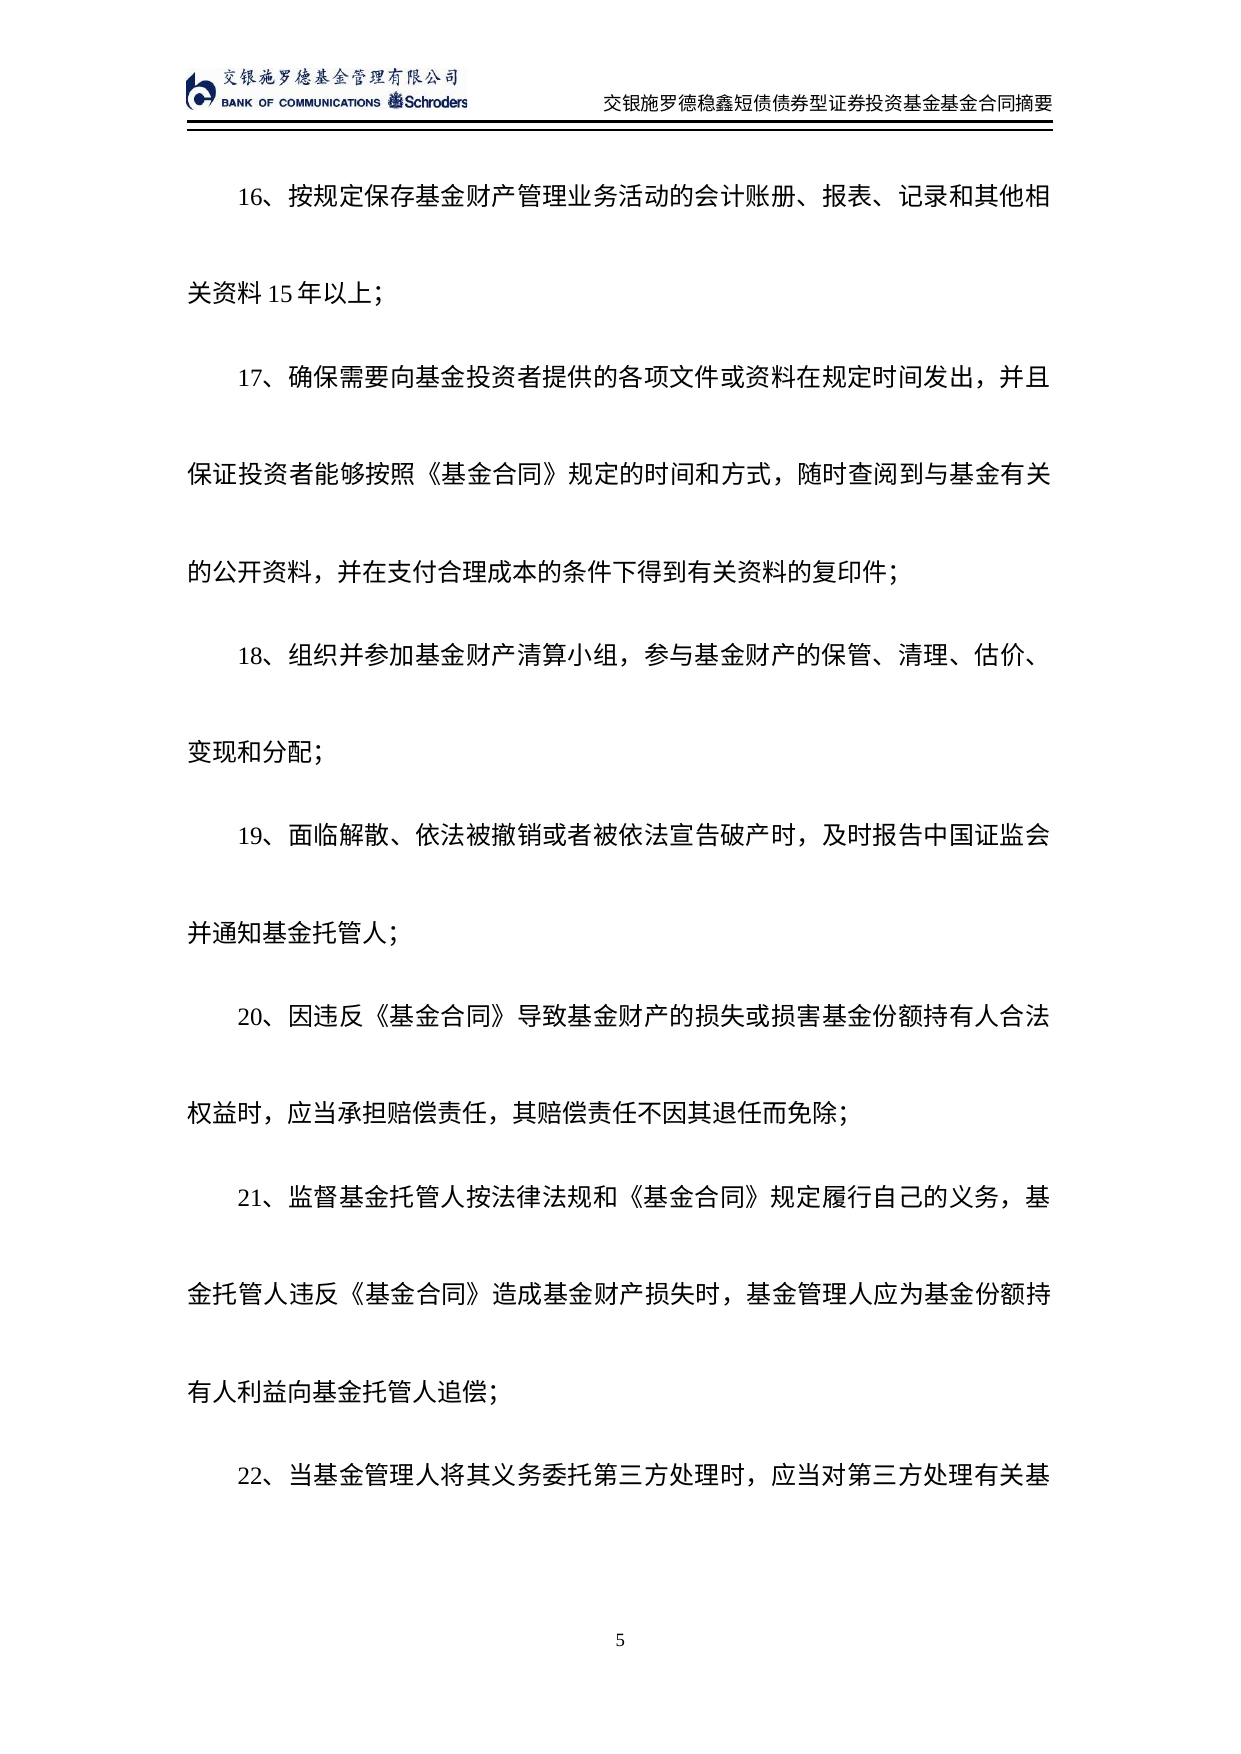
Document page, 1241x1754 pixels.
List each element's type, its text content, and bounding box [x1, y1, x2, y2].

text 18、组织并参加基金财产清算小组，参与基金财产的保管、清理、估价、变现和分配； [187, 621, 1053, 783]
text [187, 1441, 1053, 1506]
picture [186, 68, 468, 110]
text 20、因违反《基金合同》导致基金财产的损失或损害基金份额持有人合法权益时，应当承担赔偿责任，其赔偿责任不因其退任而免除； [187, 982, 1053, 1144]
text 19、面临解散、依法被撤销或者被依法宣告破产时，及时报告中国证监会并通知基金托管人； [187, 801, 1053, 964]
text 16、按规定保存基金财产管理业务活动的会计账册、报表、记录和其他相关资料15年以上； [187, 162, 1053, 324]
text 21、监督基金托管人按法律法规和《基金合同》规定履行自己的义务，基金托管人违反《基金合同》造成基金财产损失时，基金管理人应为基金份额持有人利益向基金托管人追偿； [187, 1163, 1053, 1423]
text 17、确保需要向基金投资者提供的各项文件或资料在规定时间发出，并且保证投资者能够按照《基金合同》规定的时间和方式，随时查阅到与基金有关的公开资料，并在支付合理成本的条件下得到有关资料的复印件； [187, 343, 1053, 603]
